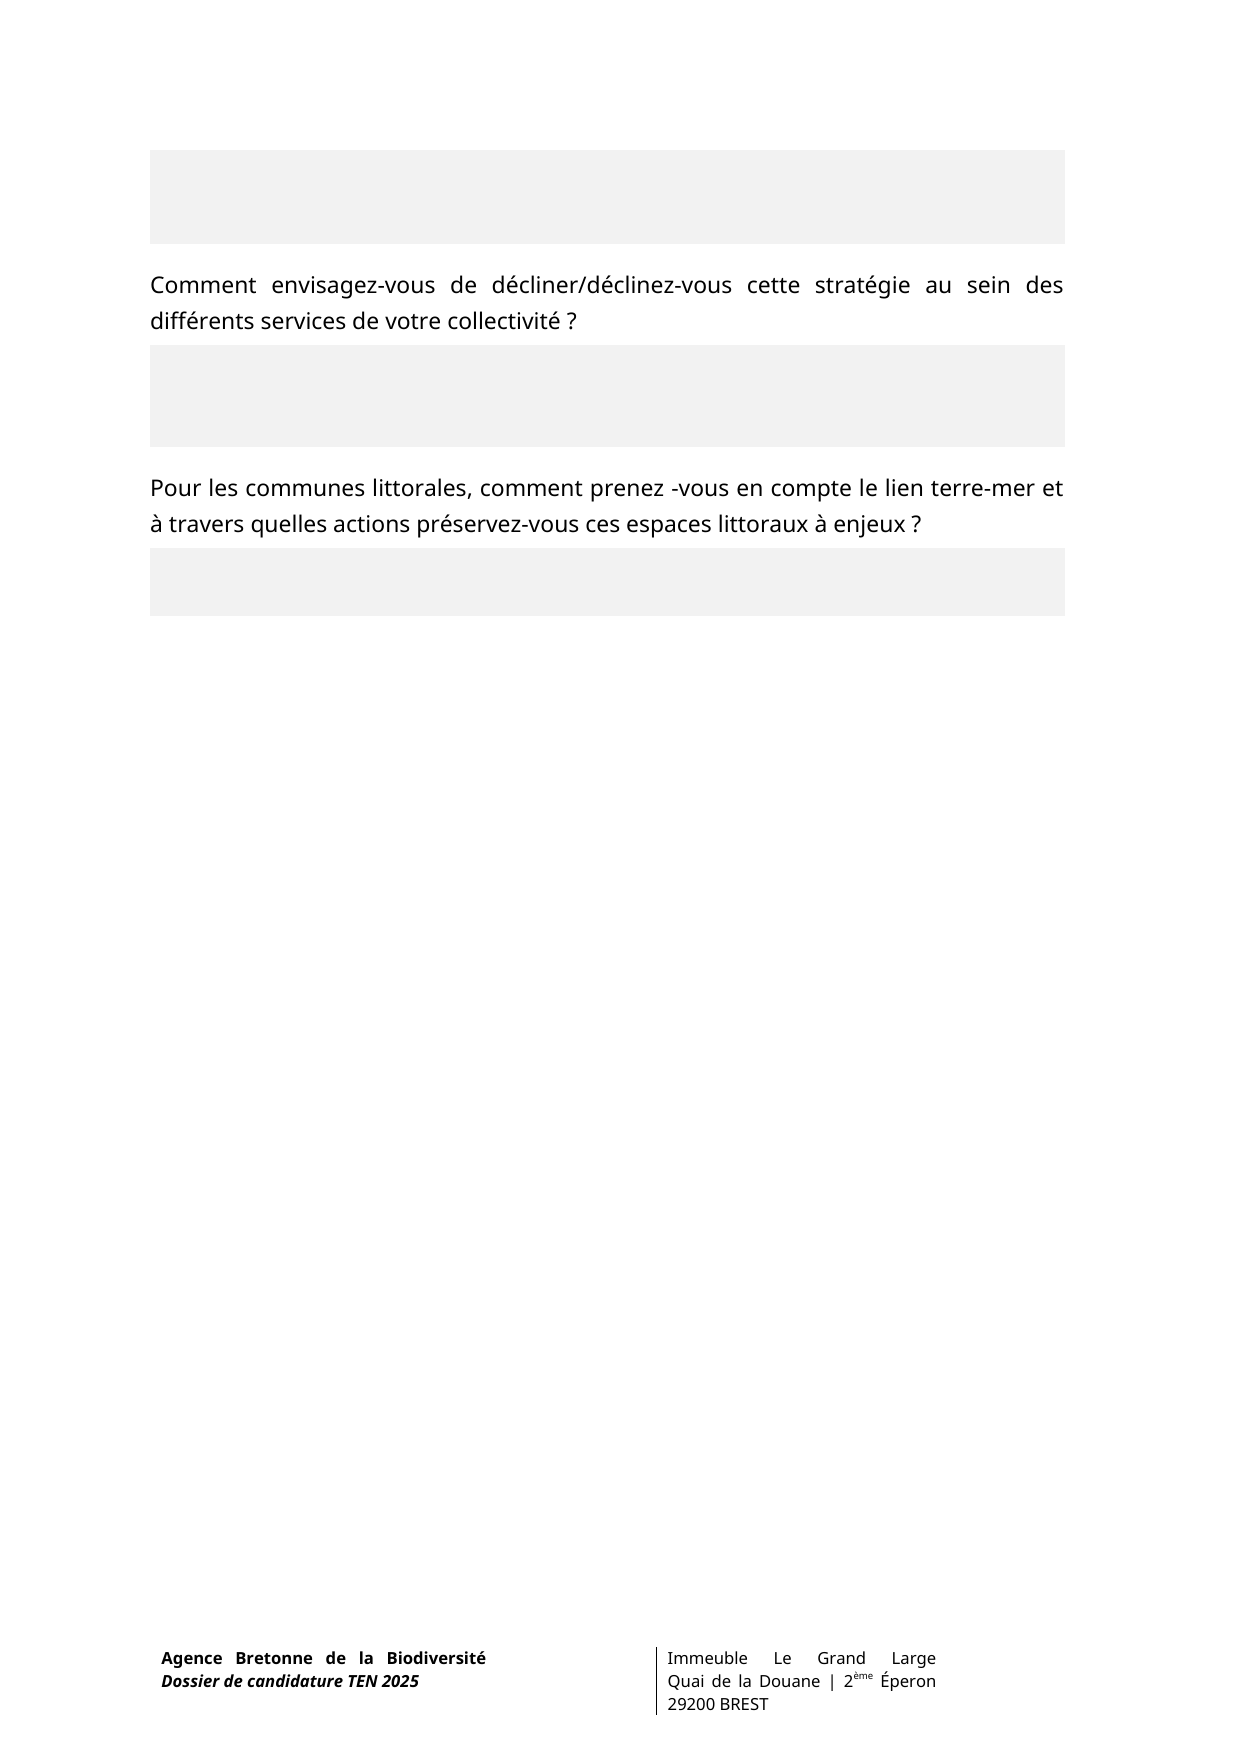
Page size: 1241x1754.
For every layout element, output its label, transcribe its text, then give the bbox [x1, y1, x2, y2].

text Comment envisagez-vous de décliner/déclinez-vous cette stratégie au sein des différents services de votre collectivité ? [150, 269, 1065, 336]
text Pour les communes littorales, comment prenez -vous en compte le lien terre-mer et à travers quelles actions préservez-vous ces espaces littoraux à enjeux ? [150, 472, 1065, 539]
